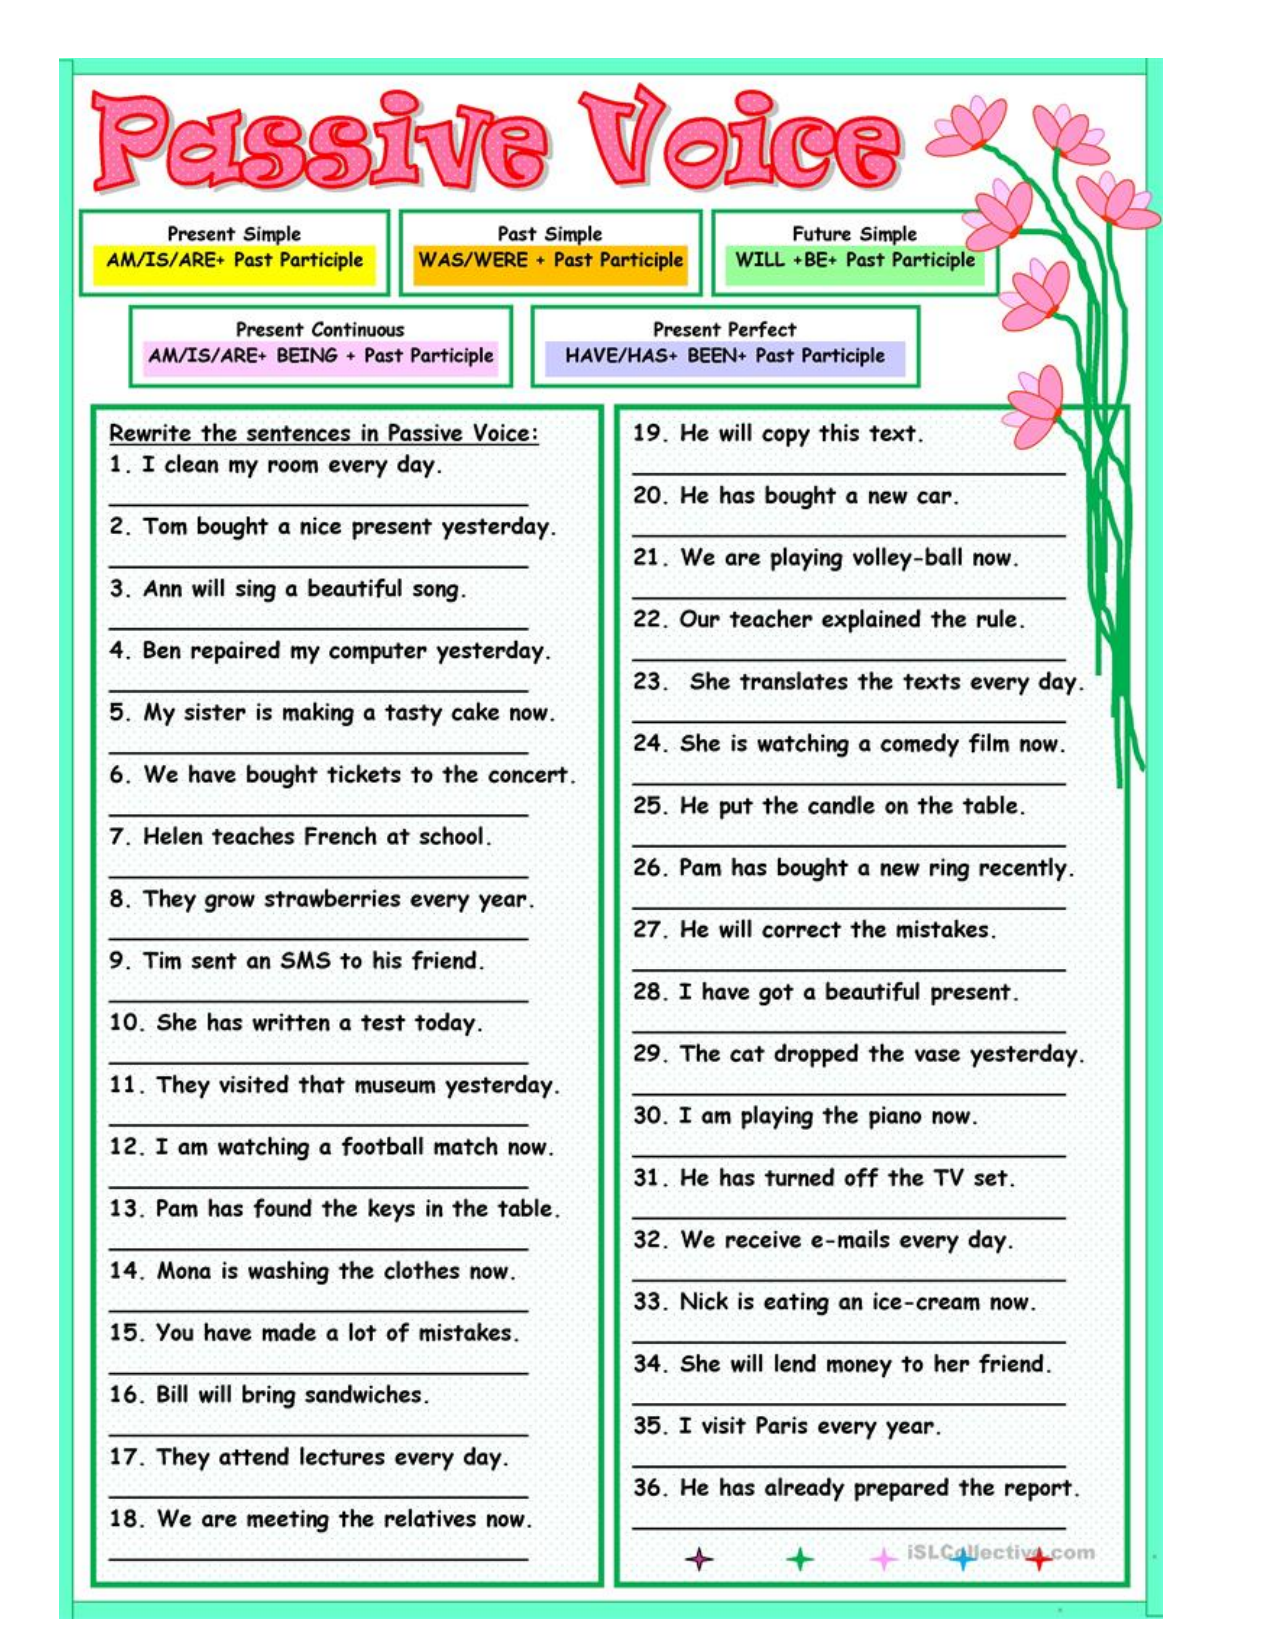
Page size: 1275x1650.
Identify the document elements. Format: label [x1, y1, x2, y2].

picture [59, 58, 1163, 1619]
